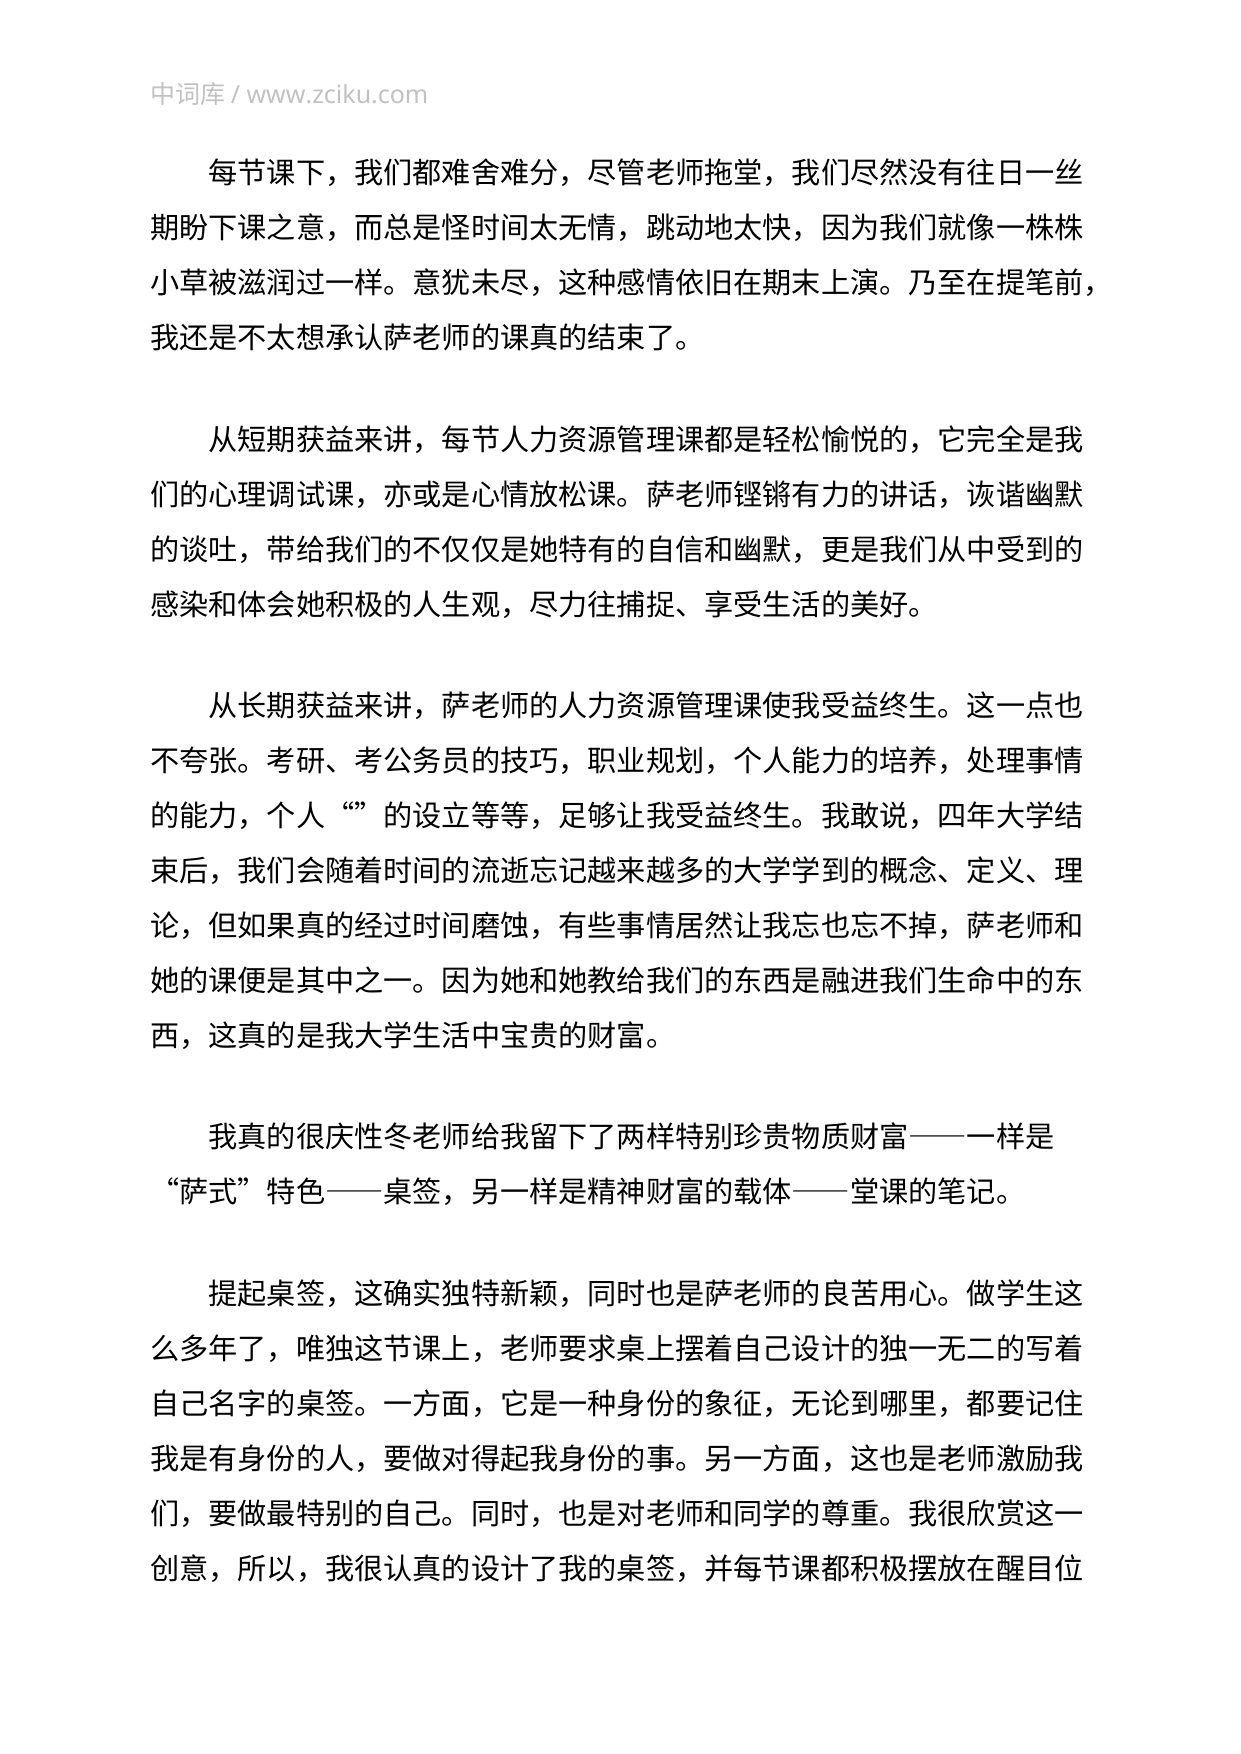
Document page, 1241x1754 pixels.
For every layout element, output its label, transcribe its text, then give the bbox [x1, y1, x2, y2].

text 从短期获益来讲，每节人力资源管理课都是轻松愉悦的，它完全是我们的心理调试课，亦或是心情放松课。萨老师铿锵有力的讲话，诙谐幽默的谈吐，带给我们的不仅仅是她特有的自信和幽默，更是我们从中受到的感染和体会她积极的人生观，尽力往捕捉、享受生活的美好。 [150, 416, 1090, 623]
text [150, 1271, 1090, 1587]
text 从长期获益来讲，萨老师的人力资源管理课使我受益终生。这一点也不夸张。考研、考公务员的技巧，职业规划，个人能力的培养，处理事情的能力，个人“”的设立等等，足够让我受益终生。我敢说，四年大学结束后，我们会随着时间的流逝忘记越来越多的大学学到的概念、定义、理论，但如果真的经过时间磨蚀，有些事情居然让我忘也忘不掉，萨老师和她的课便是其中之一。因为她和她教给我们的东西是融进我们生命中的东西，这真的是我大学生活中宝贵的财富。 [150, 683, 1090, 1054]
text 我真的很庆性冬老师给我留下了两样特别珍贵物质财富——一样是“萨式”特色——桌签，另一样是精神财富的载体——堂课的笔记。 [150, 1114, 1090, 1211]
text 每节课下，我们都难舍难分，尽管老师拖堂，我们尽然没有往日一丝期盼下课之意，而总是怪时间太无情，跳动地太快，因为我们就像一株株小草被滋润过一样。意犹未尽，这种感情依旧在期末上演。乃至在提笔前，我还是不太想承认萨老师的课真的结束了。 [150, 150, 1090, 357]
